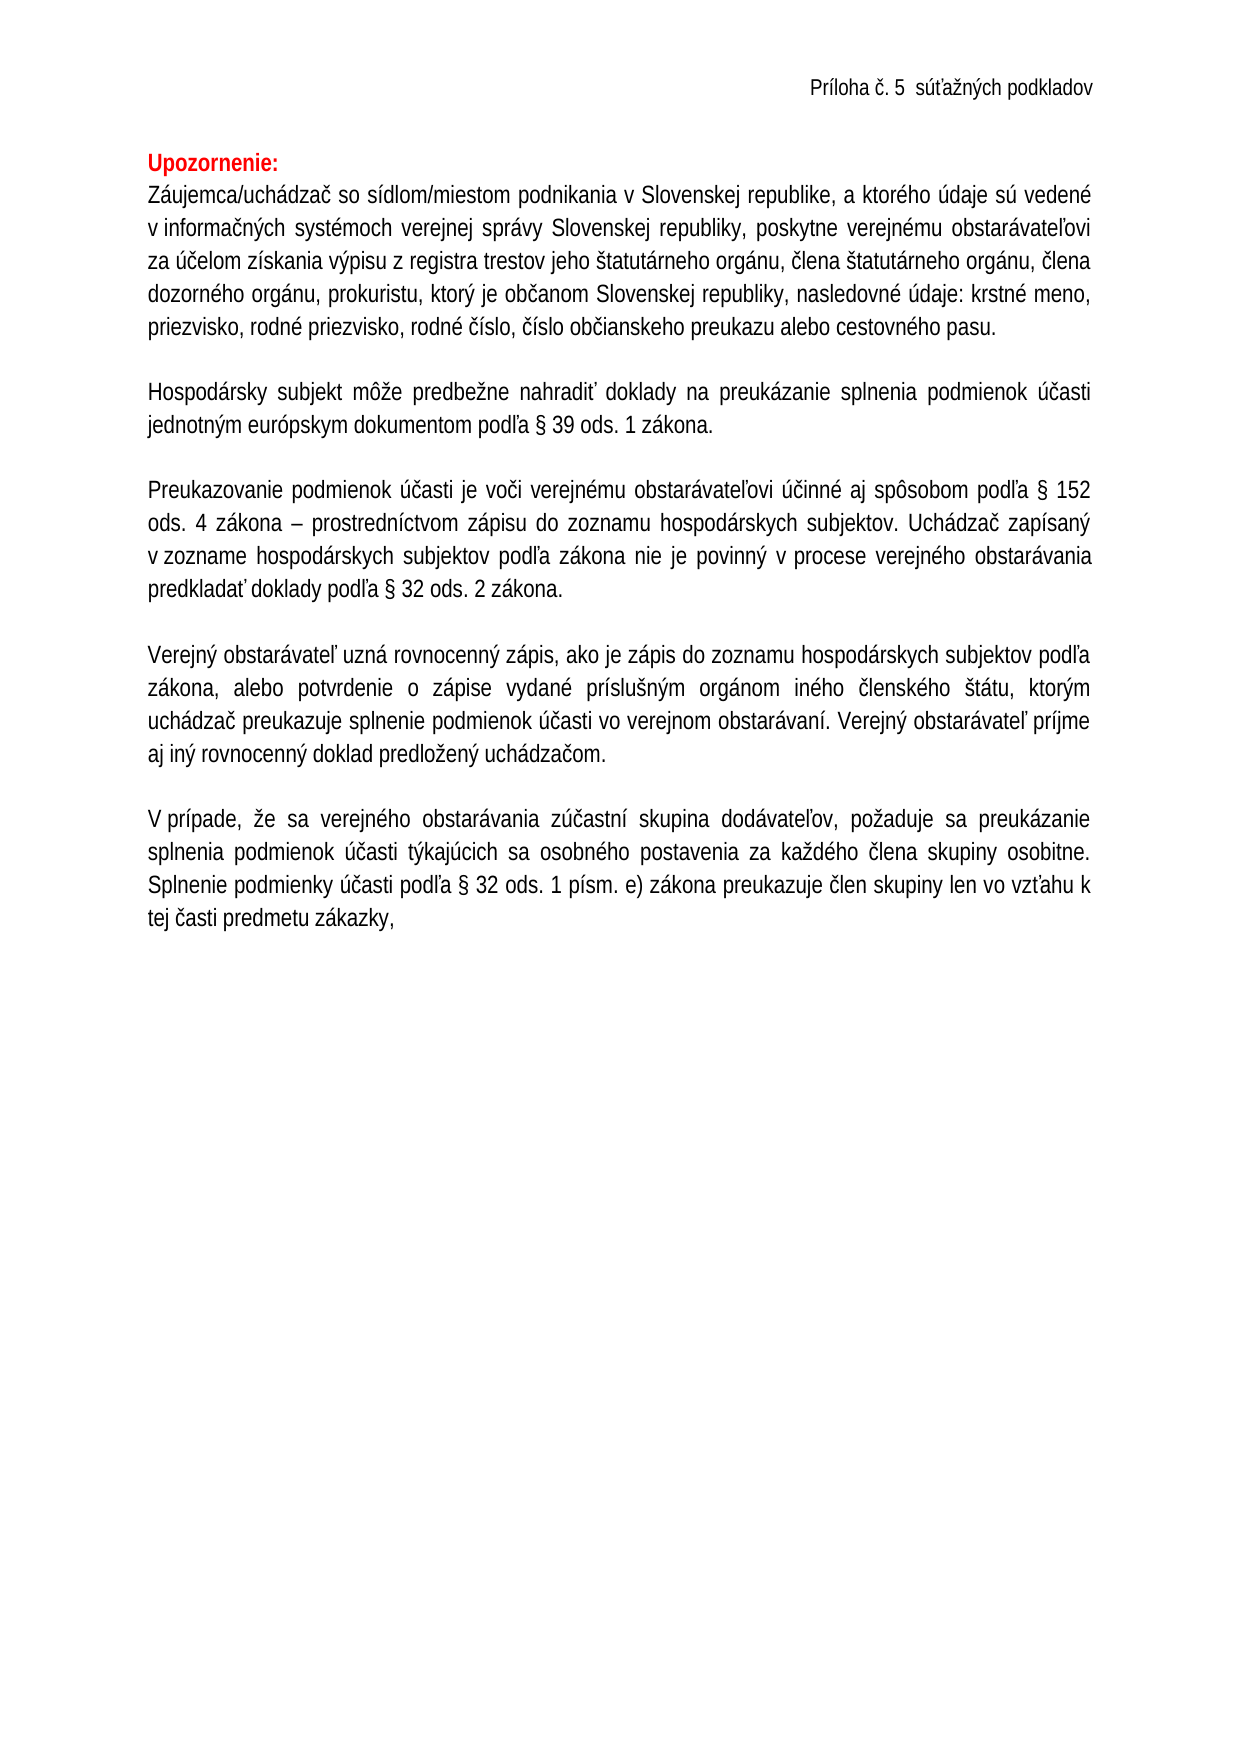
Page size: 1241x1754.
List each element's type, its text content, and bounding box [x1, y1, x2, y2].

text Preukazovanie podmienok účasti je voči verejnému obstarávateľovi účinné aj spôsobom podľa § 152 ods. 4 zákona – prostredníctvom zápisu do zoznamu hospodárskych subjektov. Uchádzač zapísaný v zozname hospodárskych subjektov podľa zákona nie je povinný v procese verejného obstarávania predkladať doklady podľa § 32 ods. 2 zákona. [148, 475, 1093, 603]
text Verejný obstarávateľ uzná rovnocenný zápis, ako je zápis do zoznamu hospodárskych subjektov podľa zákona, alebo potvrdenie o zápise vydané príslušným orgánom iného členského štátu, ktorým uchádzač preukazuje splnenie podmienok účasti vo verejnom obstarávaní. Verejný obstarávateľ príjme aj iný rovnocenný doklad predložený uchádzačom. [147, 640, 1093, 767]
text Hospodársky subjekt môže predbežne nahradiť doklady na preukázanie splnenia podmienok účasti jednotným európskym dokumentom podľa § 39 ods. 1 zákona. [148, 377, 1093, 439]
text Upozornenie: [148, 148, 1093, 176]
text Záujemca/uchádzač so sídlom/miestom podnikania v Slovenskej republike, a ktorého údaje sú vedené v informačných systémoch verejnej správy Slovenskej republiky, poskytne verejnému obstarávateľovi za účelom získania výpisu z registra trestov jeho štatutárneho orgánu, člena štatutárneho orgánu, člena dozorného orgánu, prokuristu, ktorý je občanom Slovenskej republiky, nasledovné údaje: krstné meno, priezvisko, rodné priezvisko, rodné číslo, číslo občianskeho preukazu alebo cestovného pasu. [148, 308, 1093, 341]
text V prípade, že sa verejného obstarávania zúčastní skupina dodávateľov, požaduje sa preukázanie splnenia podmienok účasti týkajúcich sa osobného postavenia za každého člena skupiny osobitne. Splnenie podmienky účasti podľa § 32 ods. 1 písm. e) zákona preukazuje člen skupiny len vo vzťahu k tej časti predmetu zákazky, [148, 804, 1093, 932]
